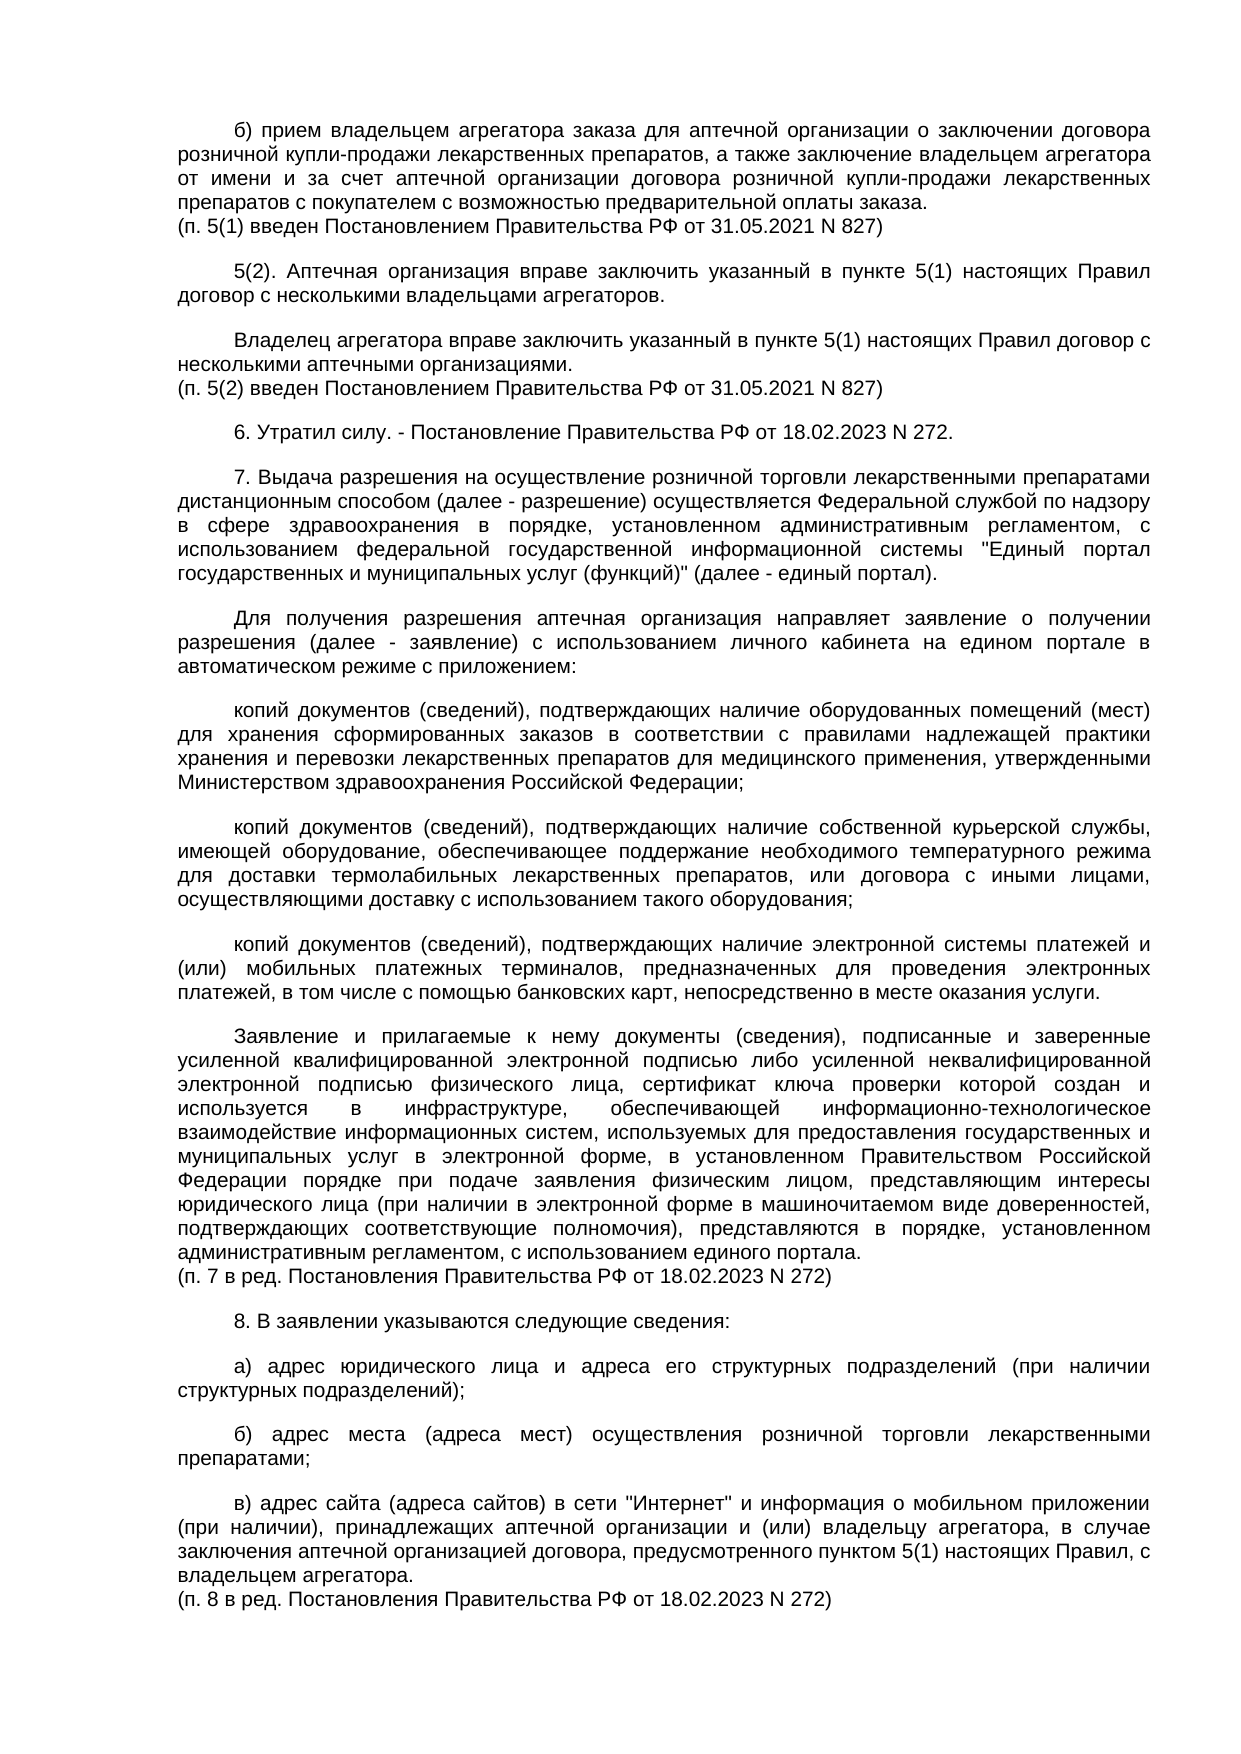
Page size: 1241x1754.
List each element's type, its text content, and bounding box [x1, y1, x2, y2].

text копий документов (сведений), подтверждающих наличие оборудованных помещений (мест) для хранения сформированных заказов в соответствии с правилами надлежащей практики хранения и перевозки лекарственных препаратов для медицинского применения, утвержденными Министерством здравоохранения Российской Федерации; [177, 698, 1152, 794]
text в) адрес сайта (адреса сайтов) в сети "Интернет" и информация о мобильном приложении (при наличии), принадлежащих аптечной организации и (или) владельцу агрегатора, в случае заключения аптечной организацией договора, предусмотренного пунктом 5(1) настоящих Правил, с владельцем агрегатора. [177, 1491, 1152, 1587]
text 8. В заявлении указываются следующие сведения: [177, 1309, 1152, 1333]
text (п. 8 в ред. Постановления Правительства РФ от 18.02.2023 N 272) [177, 1587, 1152, 1611]
text Заявление и прилагаемые к нему документы (сведения), подписанные и заверенные усиленной квалифицированной электронной подписью либо усиленной неквалифицированной электронной подписью физического лица, сертификат ключа проверки которой создан и используется в инфраструктуре, обеспечивающей информационно-технологическое взаимодействие информационных систем, используемых для предоставления государственных и муниципальных услуг в электронной форме, в установленном Правительством Российской Федерации порядке при подаче заявления физическим лицом, представляющим интересы юридического лица (при наличии в электронной форме в машиночитаемом виде доверенностей, подтверждающих соответствующие полномочия), представляются в порядке, установленном административным регламентом, с использованием единого портала. [177, 1024, 1152, 1264]
text 7. Выдача разрешения на осуществление розничной торговли лекарственными препаратами дистанционным способом (далее - разрешение) осуществляется Федеральной службой по надзору в сфере здравоохранения в порядке, установленном административным регламентом, с использованием федеральной государственной информационной системы "Единый портал государственных и муниципальных услуг (функций)" (далее - единый портал). [177, 465, 1152, 585]
text копий документов (сведений), подтверждающих наличие собственной курьерской службы, имеющей оборудование, обеспечивающее поддержание необходимого температурного режима для доставки термолабильных лекарственных препаратов, или договора с иными лицами, осуществляющими доставку с использованием такого оборудования; [177, 815, 1152, 911]
text (п. 5(2) введен Постановлением Правительства РФ от 31.05.2021 N 827) [177, 375, 1152, 399]
text б) адрес места (адреса мест) осуществления розничной торговли лекарственными препаратами; [177, 1422, 1152, 1470]
text Владелец агрегатора вправе заключить указанный в пункте 5(1) настоящих Правил договор с несколькими аптечными организациями. [177, 327, 1152, 375]
text Для получения разрешения аптечная организация направляет заявление о получении разрешения (далее - заявление) с использованием личного кабинета на едином портале в автоматическом режиме с приложением: [177, 606, 1152, 677]
text 6. Утратил силу. - Постановление Правительства РФ от 18.02.2023 N 272. [177, 420, 1152, 444]
text б) прием владельцем агрегатора заказа для аптечной организации о заключении договора розничной купли-продажи лекарственных препаратов, а также заключение владельцем агрегатора от имени и за счет аптечной организации договора розничной купли-продажи лекарственных препаратов с покупателем с возможностью предварительной оплаты заказа. [177, 118, 1152, 214]
text (п. 5(1) введен Постановлением Правительства РФ от 31.05.2021 N 827) [177, 214, 1152, 238]
text копий документов (сведений), подтверждающих наличие электронной системы платежей и (или) мобильных платежных терминалов, предназначенных для проведения электронных платежей, в том числе с помощью банковских карт, непосредственно в месте оказания услуги. [177, 932, 1152, 1003]
text (п. 7 в ред. Постановления Правительства РФ от 18.02.2023 N 272) [177, 1264, 1152, 1288]
text 5(2). Аптечная организация вправе заключить указанный в пункте 5(1) настоящих Правил договор с несколькими владельцами агрегаторов. [177, 259, 1152, 307]
text а) адрес юридического лица и адреса его структурных подразделений (при наличии структурных подразделений); [177, 1353, 1152, 1401]
